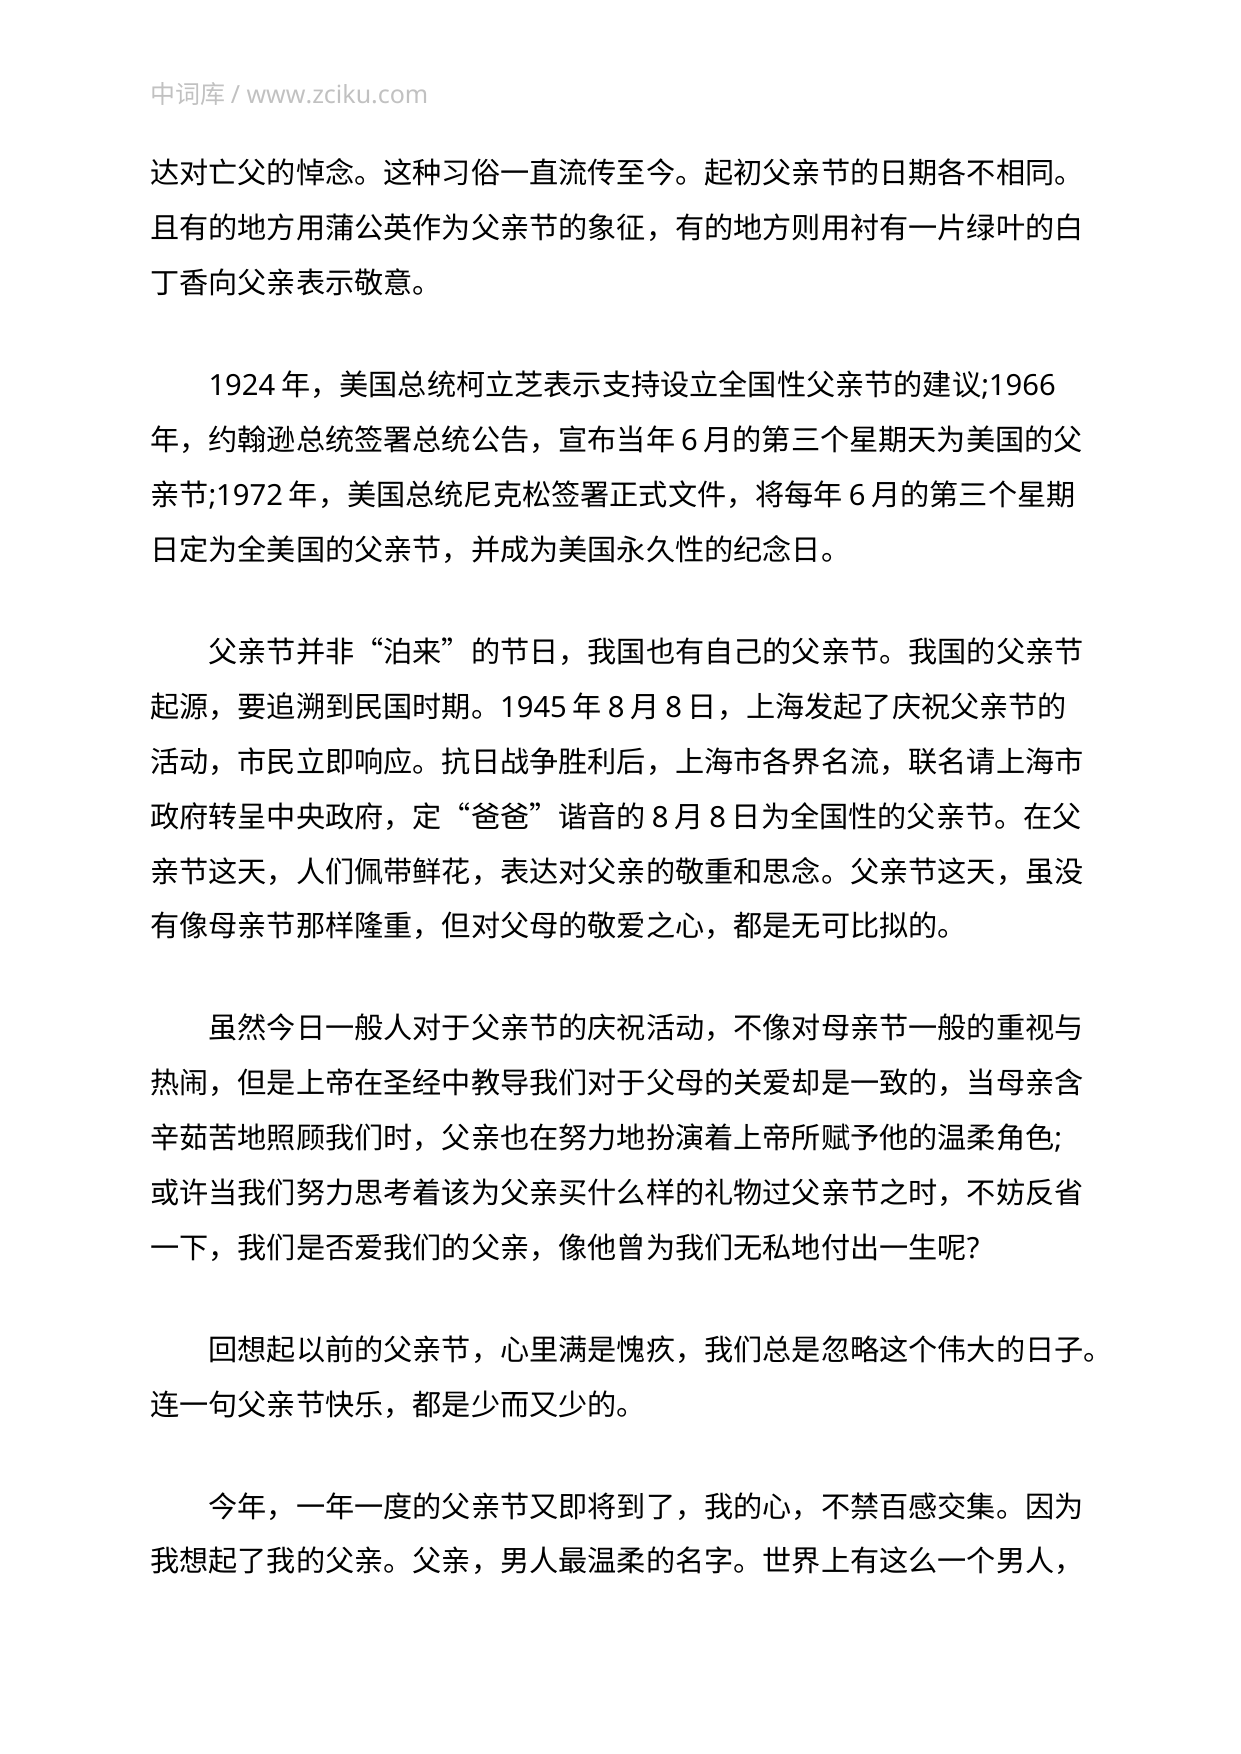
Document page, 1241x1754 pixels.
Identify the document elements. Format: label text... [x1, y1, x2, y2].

text 回想起以前的父亲节，心里满是愧疚，我们总是忽略这个伟大的日子。连一句父亲节快乐，都是少而又少的。 [150, 1326, 1090, 1424]
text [150, 1483, 1090, 1580]
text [150, 150, 1090, 302]
text 1924年，美国总统柯立芝表示支持设立全国性父亲节的建议;1966年，约翰逊总统签署总统公告，宣布当年6月的第三个星期天为美国的父亲节;1972年，美国总统尼克松签署正式文件，将每年6月的第三个星期日定为全美国的父亲节，并成为美国永久性的纪念日。 [150, 362, 1090, 569]
text 父亲节并非“泊来”的节日，我国也有自己的父亲节。我国的父亲节起源，要追溯到民国时期。1945年8月8日，上海发起了庆祝父亲节的活动，市民立即响应。抗日战争胜利后，上海市各界名流，联名请上海市政府转呈中央政府，定“爸爸”谐音的8月8日为全国性的父亲节。在父亲节这天，人们佩带鲜花，表达对父亲的敬重和思念。父亲节这天，虽没有像母亲节那样隆重，但对父母的敬爱之心，都是无可比拟的。 [150, 628, 1090, 945]
text 虽然今日一般人对于父亲节的庆祝活动，不像对母亲节一般的重视与热闹，但是上帝在圣经中教导我们对于父母的关爱却是一致的，当母亲含辛茹苦地照顾我们时，父亲也在努力地扮演着上帝所赋予他的温柔角色;或许当我们努力思考着该为父亲买什么样的礼物过父亲节之时，不妨反省一下，我们是否爱我们的父亲，像他曾为我们无私地付出一生呢? [150, 1005, 1090, 1267]
